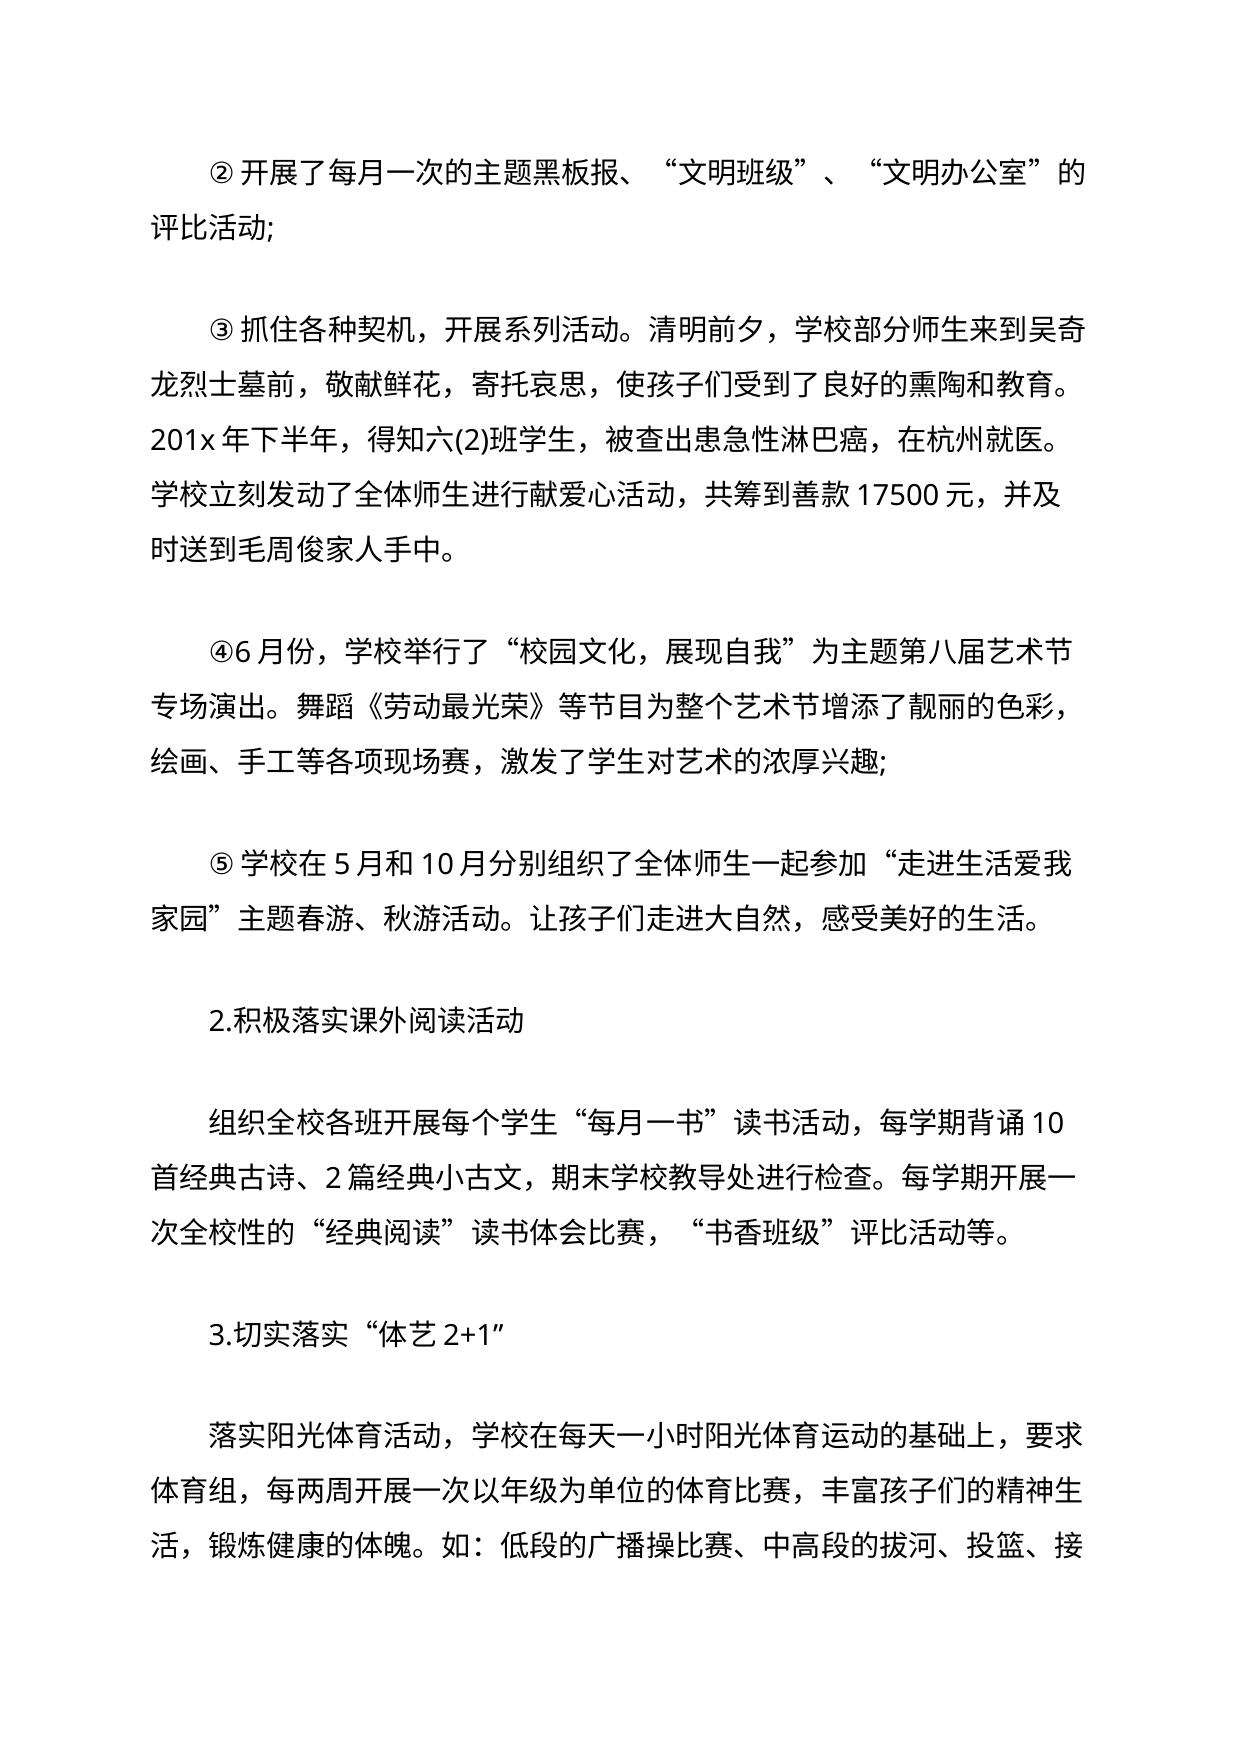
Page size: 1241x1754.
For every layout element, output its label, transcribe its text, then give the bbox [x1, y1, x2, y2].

text 组织全校各班开展每个学生“每月一书”读书活动，每学期背诵10首经典古诗、2篇经典小古文，期末学校教导处进行检查。每学期开展一次全校性的“经典阅读”读书体会比赛，“书香班级”评比活动等。 [150, 1099, 1090, 1252]
text ③抓住各种契机，开展系列活动。清明前夕，学校部分师生来到吴奇龙烈士墓前，敬献鲜花，寄托哀思，使孩子们受到了良好的熏陶和教育。201x年下半年，得知六(2)班学生，被查出患急性淋巴癌，在杭州就医。学校立刻发动了全体师生进行献爱心活动，共筹到善款17500元，并及时送到毛周俊家人手中。 [150, 307, 1090, 569]
text ②开展了每月一次的主题黑板报、“文明班级”、“文明办公室”的评比活动; [150, 150, 1090, 247]
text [150, 1413, 1090, 1565]
text 3.切实落实“体艺2+1” [150, 1311, 1090, 1353]
text ⑤学校在5月和10月分别组织了全体师生一起参加“走进生活爱我家园”主题春游、秋游活动。让孩子们走进大自然，感受美好的生活。 [150, 841, 1090, 938]
text ④6月份，学校举行了“校园文化，展现自我”为主题第八届艺术节专场演出。舞蹈《劳动最光荣》等节目为整个艺术节增添了靓丽的色彩，绘画、手工等各项现场赛，激发了学生对艺术的浓厚兴趣; [150, 629, 1090, 781]
text 2.积极落实课外阅读活动 [150, 997, 1090, 1040]
